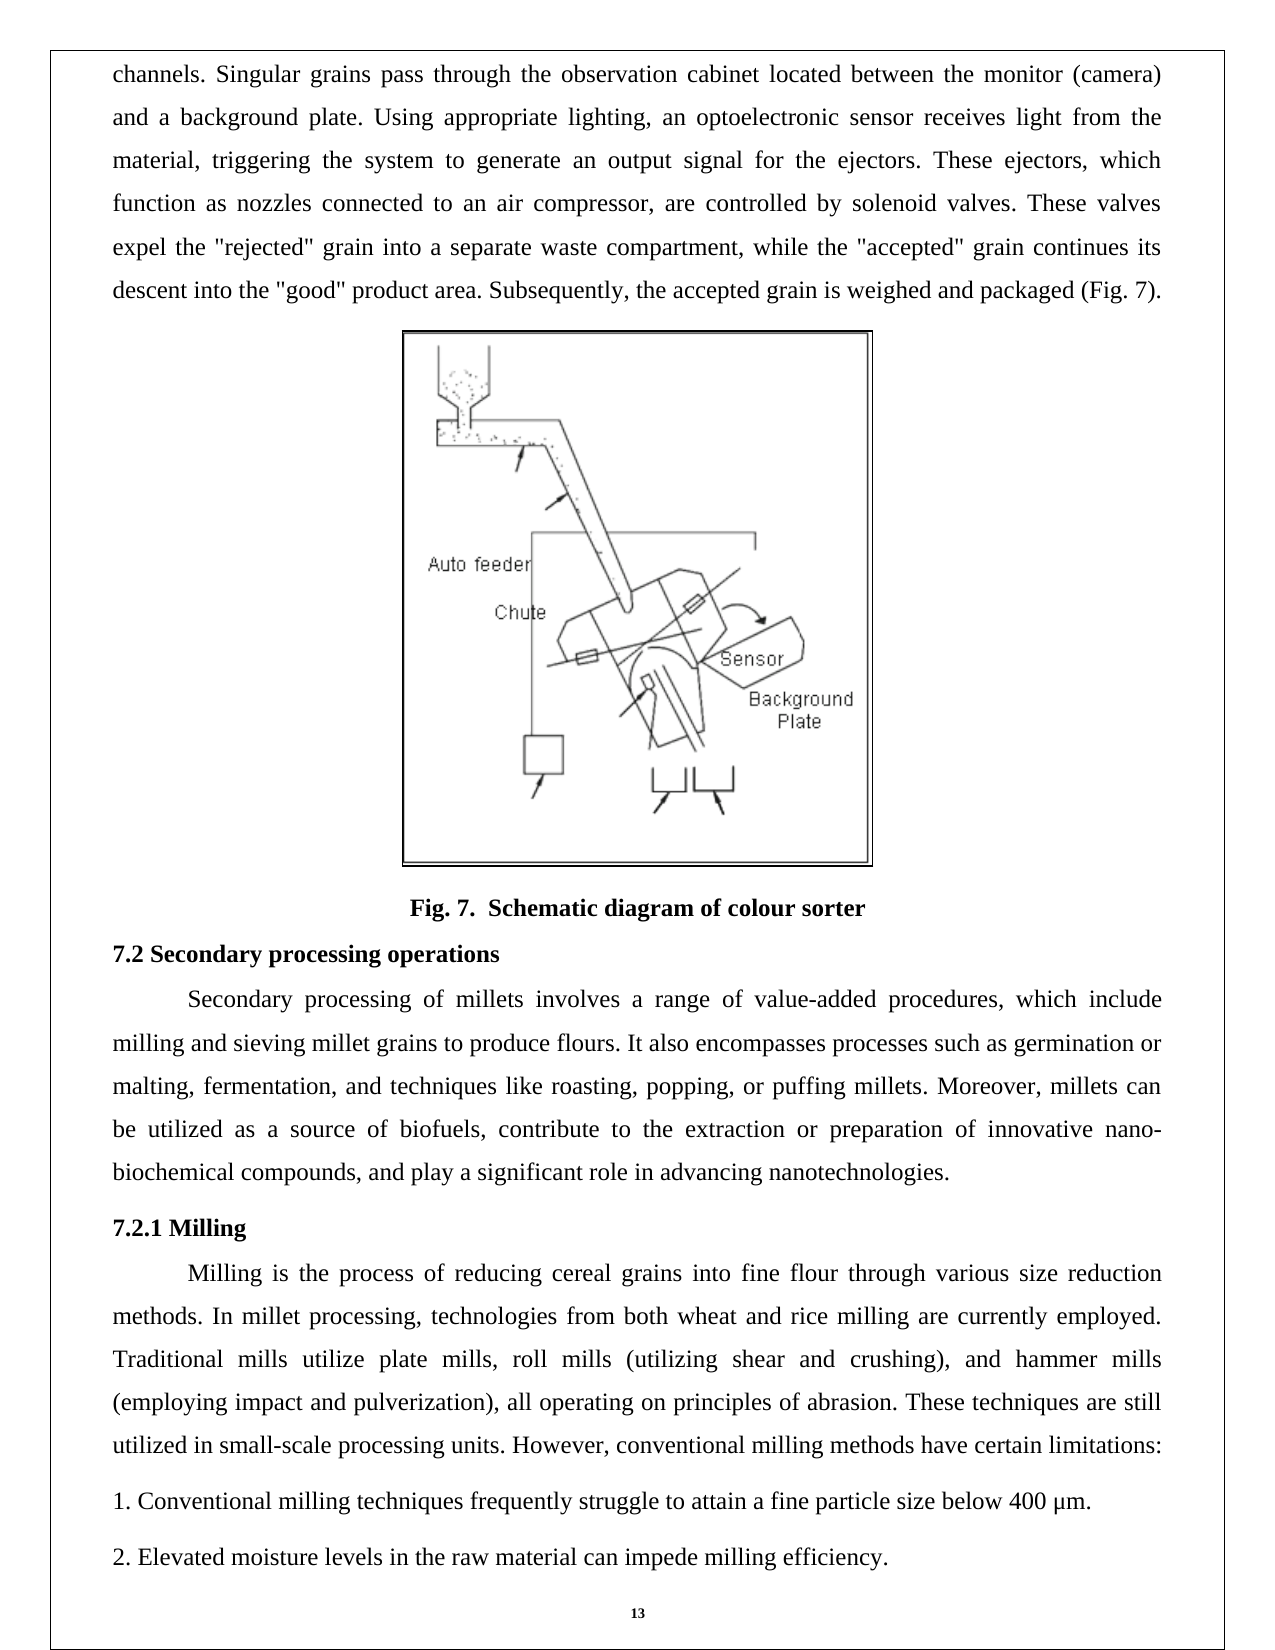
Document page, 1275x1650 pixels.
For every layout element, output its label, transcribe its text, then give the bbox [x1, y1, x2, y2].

subtitle Fig. 7. Schematic diagram of colour sorter [112, 893, 1163, 922]
text Milling is the process of reducing cereal grains into fine flour through various size reduction methods. In millet processing, technologies from both wheat and rice milling are currently employed. Traditional mills utilize plate mills, roll mills (utilizing shear and crushing), and hammer mills (employing impact and pulverization), all operating on principles of abrasion. These techniques are still utilized in small-scale processing units. However, conventional milling methods have certain limitations: [112, 1258, 1163, 1459]
text 2. Elevated moisture levels in the raw material can impede milling efficiency. [112, 1542, 1163, 1571]
picture [403, 332, 872, 865]
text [112, 59, 1163, 303]
subtitle 7.2 Secondary processing operations [112, 939, 1163, 968]
subtitle 7.2.1 Milling [112, 1213, 1163, 1241]
text Secondary processing of millets involves a range of value-added procedures, which include milling and sieving millet grains to produce flours. It also encompasses processes such as germination or malting, fermentation, and techniques like roasting, popping, or puffing millets. Moreover, millets can be utilized as a source of biofuels, contribute to the extraction or preparation of innovative nano-biochemical compounds, and play a significant role in advancing nanotechnologies. [112, 984, 1163, 1186]
text 1. Conventional milling techniques frequently struggle to attain a fine particle size below 400 μm. [112, 1486, 1163, 1515]
